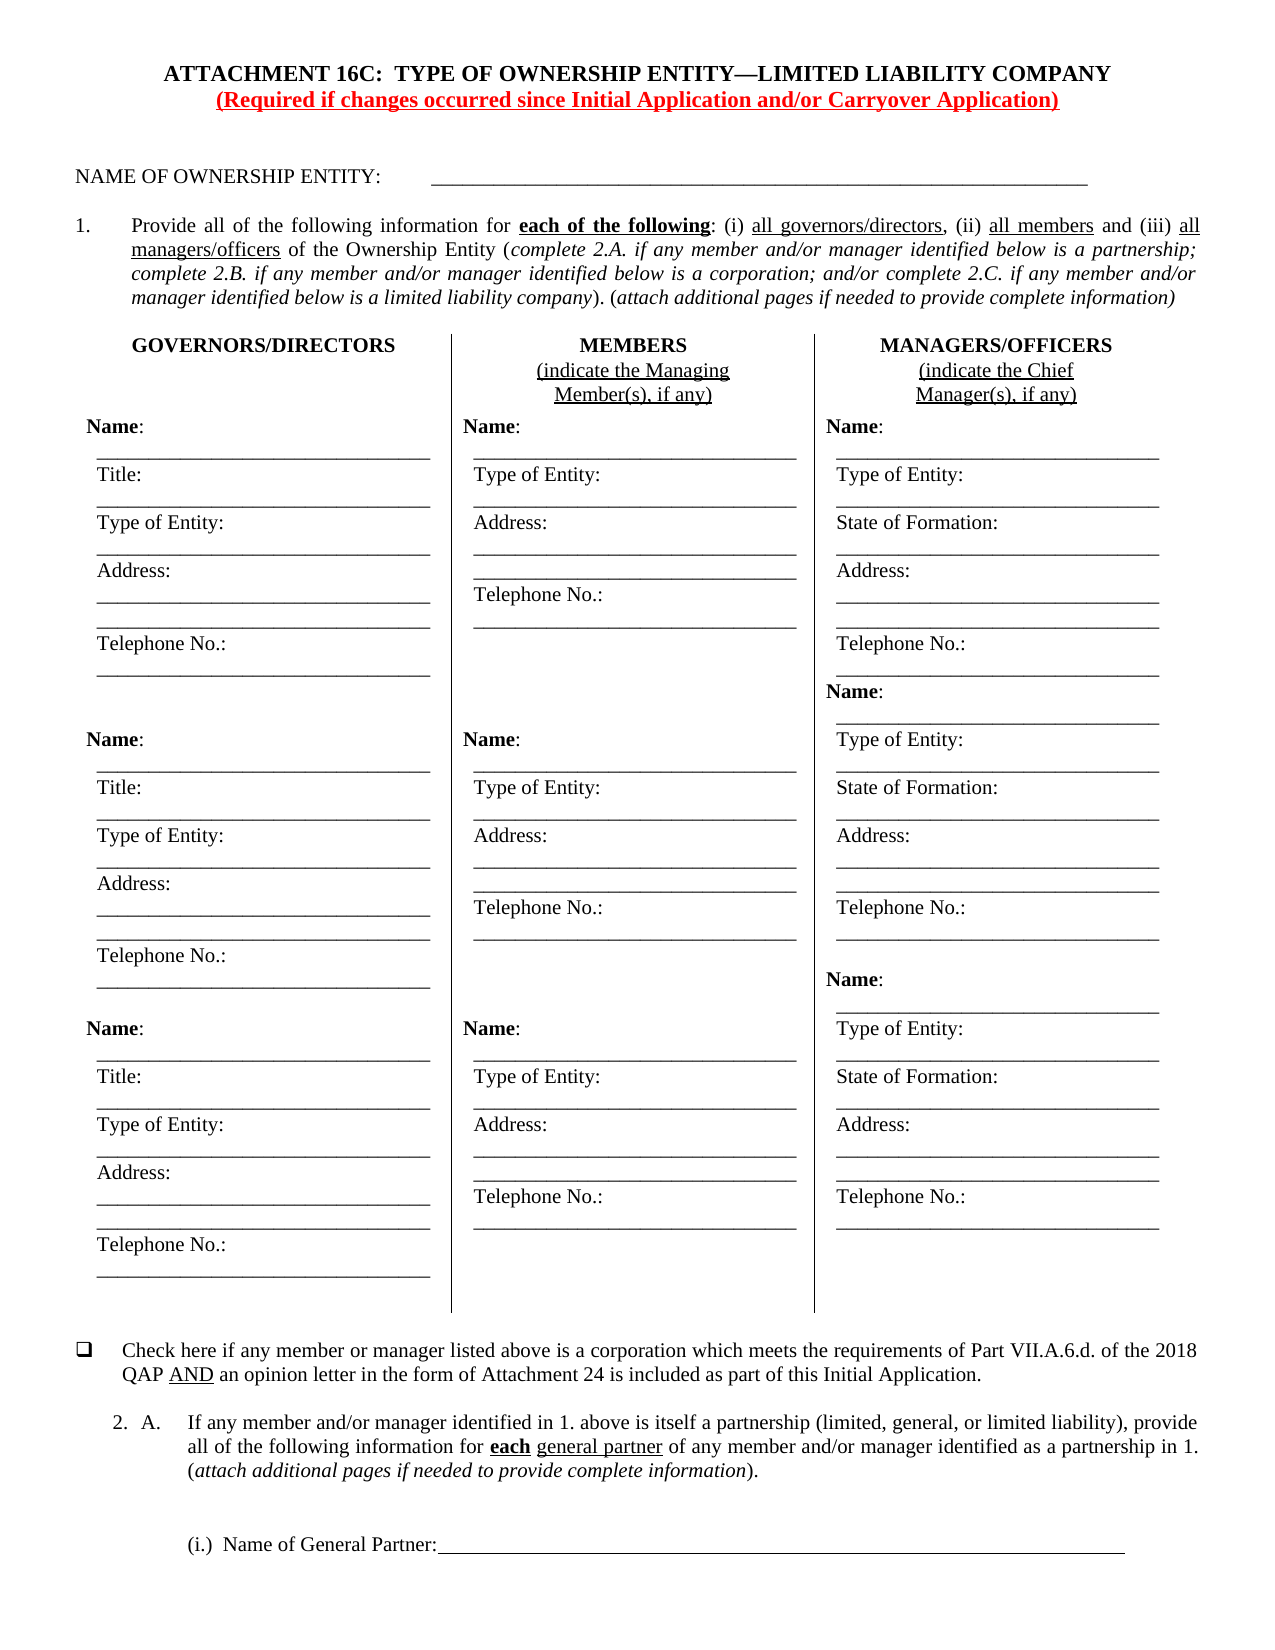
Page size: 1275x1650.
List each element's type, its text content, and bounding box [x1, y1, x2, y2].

text (Required if changes occurred since Initial Application and/or Carryover Application) [75, 86, 1200, 113]
text NAME OF OWNERSHIP ENTITY: _______________________________________________________________ [75, 164, 1200, 188]
text 2. A. If any member and/or manager identified in 1. above is itself a partnership (limited, general, or limited liability), provide all of the following information for each general partner of any member and/or manager identified as a partnership in 1. (attach additional pages if needed to provide complete information). [112, 1410, 1200, 1482]
title ATTACHMENT 16C: TYPE OF OWNERSHIP ENTITY—LIMITED LIABILITY COMPANY [75, 60, 1200, 86]
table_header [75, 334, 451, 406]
text 1. Provide all of the following information for each of the following: (i) all governors/directors, (ii) all members and (iii) all managers/officers of the Ownership Entity (complete 2.A. if any member and/or manager identified below is a partnership; complete 2.B. if any member and/or manager identified below is a corporation; and/or complete 2.C. if any member and/or manager identified below is a limited liability company). (attach additional pages if needed to provide complete information) [75, 213, 1200, 309]
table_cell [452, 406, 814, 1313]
list (i.) Name of General Partner: [187, 1532, 1200, 1556]
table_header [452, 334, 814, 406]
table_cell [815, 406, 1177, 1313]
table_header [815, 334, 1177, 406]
text Check here if any member or manager listed above is a corporation which meets the requirements of Part VII.A.6.d. of the 2018 QAP AND an opinion letter in the form of Attachment 24 is included as part of this Initial Application. [75, 1338, 1200, 1386]
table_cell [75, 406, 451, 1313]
